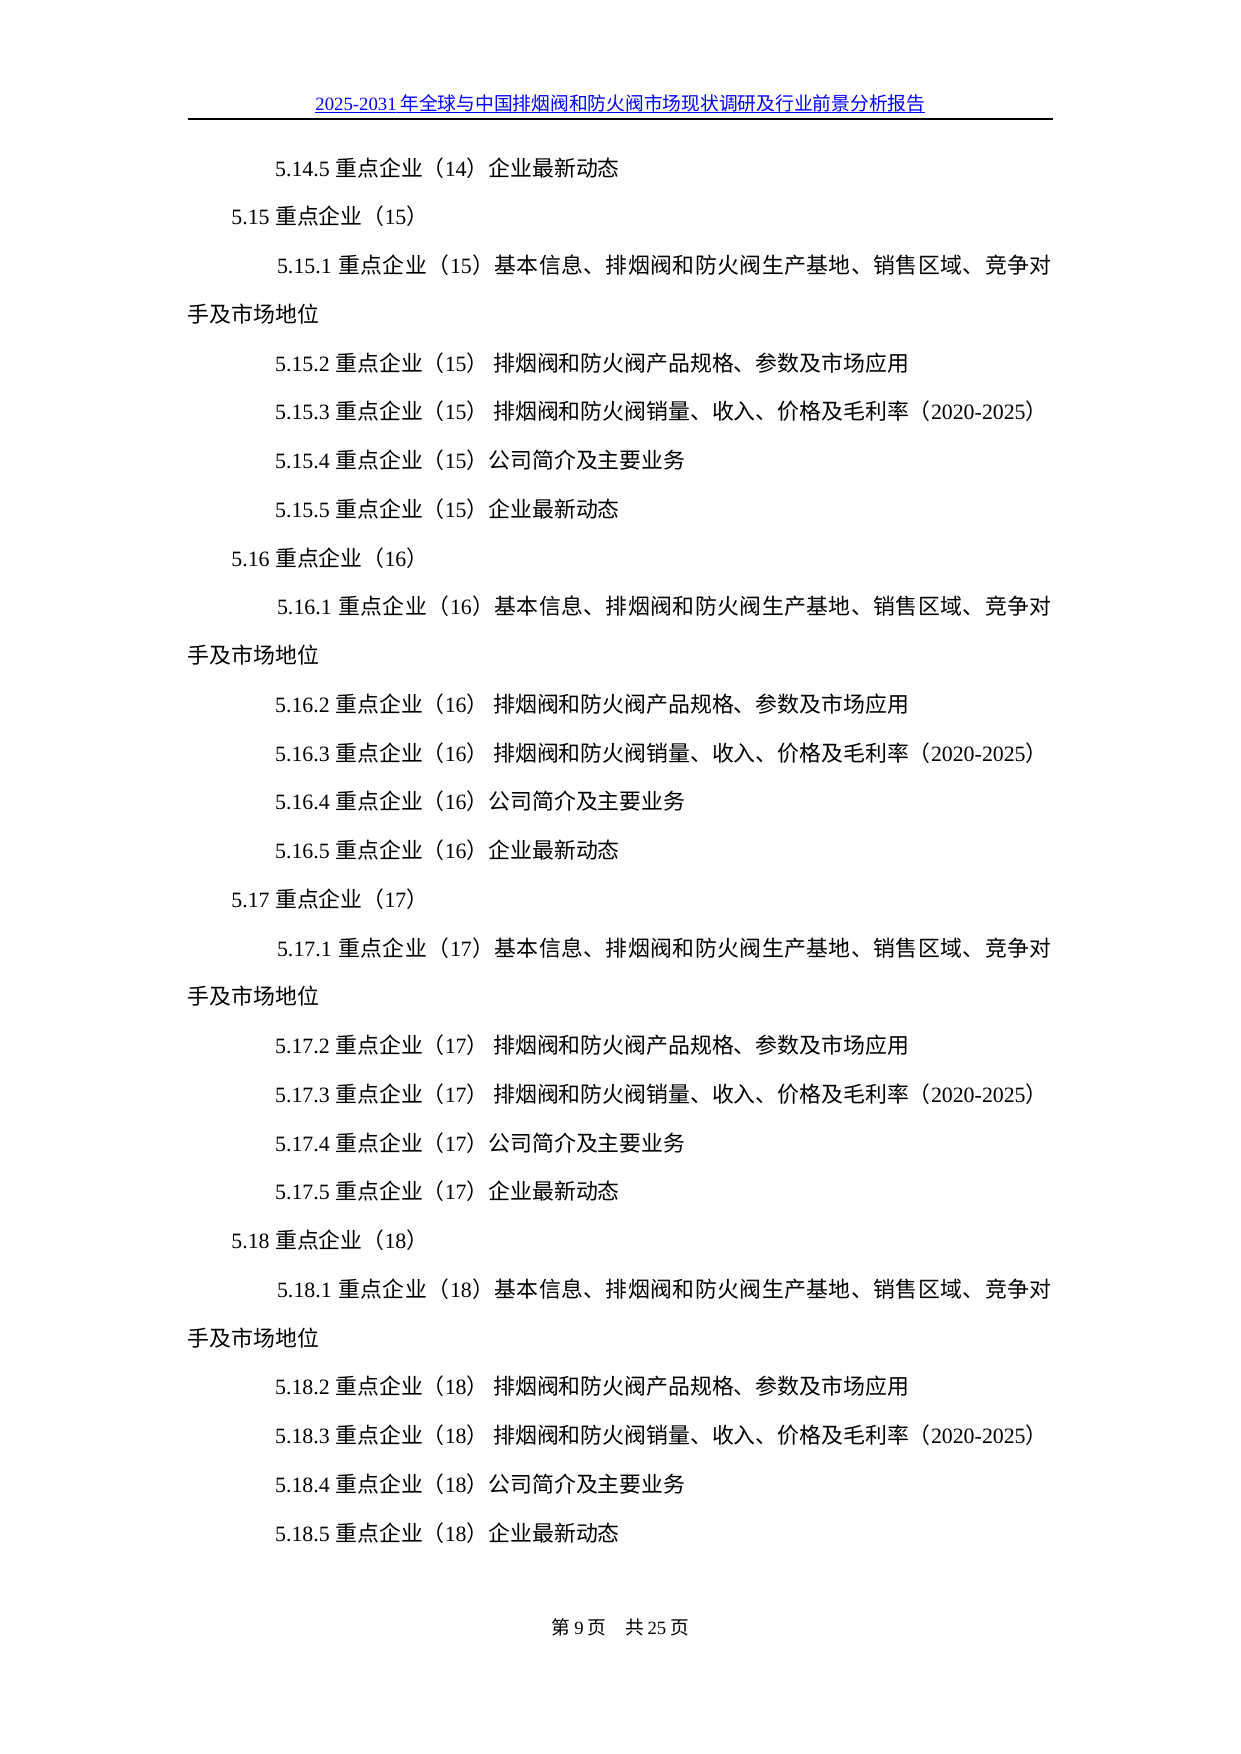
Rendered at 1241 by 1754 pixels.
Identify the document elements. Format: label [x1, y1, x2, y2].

text [187, 150, 1053, 1548]
